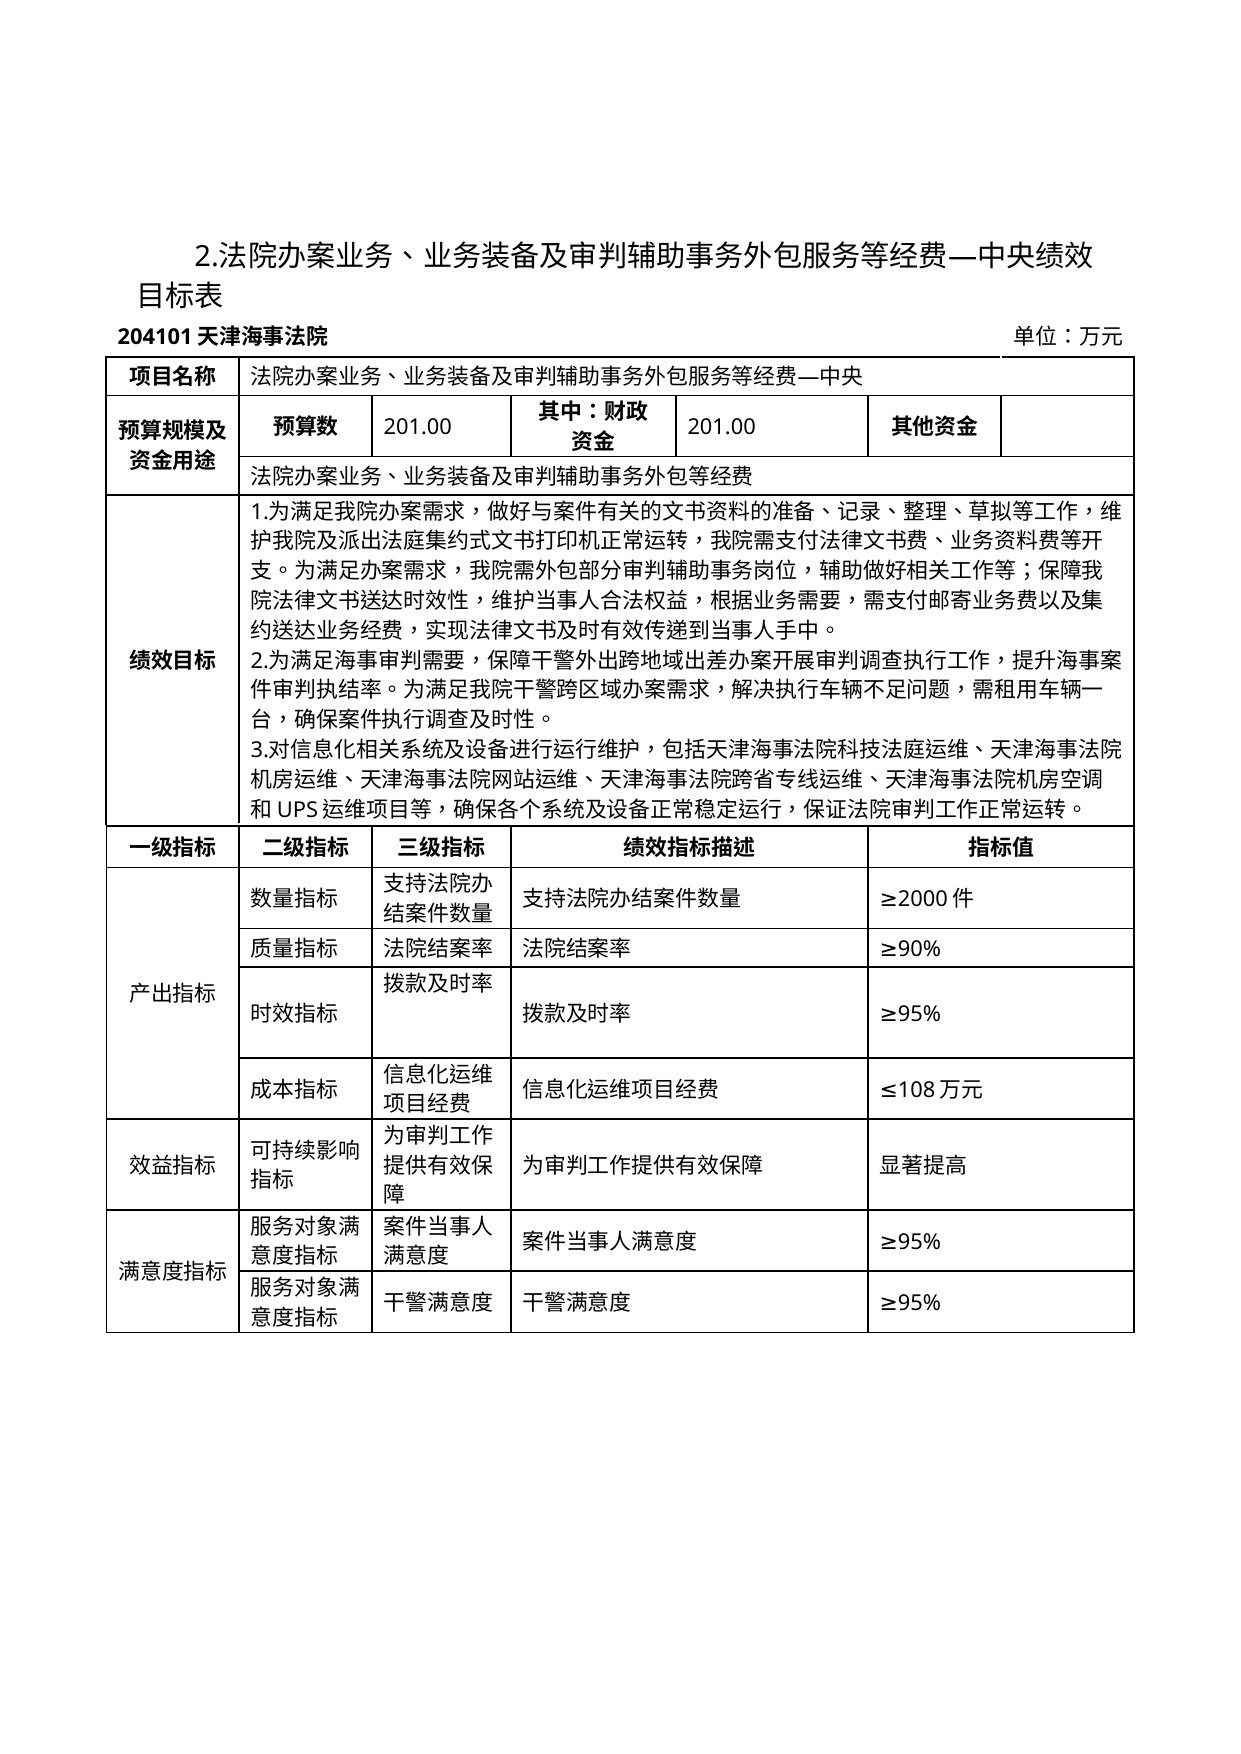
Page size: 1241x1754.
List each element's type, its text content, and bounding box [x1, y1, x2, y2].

table_cell ≤108万元 [869, 1059, 1133, 1118]
table_cell 干警满意度 [373, 1272, 510, 1331]
table_cell 绩效目标 [107, 496, 238, 823]
table_cell 效益指标 [107, 1120, 238, 1209]
table_header 绩效指标描述 [512, 827, 867, 867]
table_header 204101天津海事法院 [107, 316, 1000, 356]
table_cell 成本指标 [240, 1059, 371, 1118]
table_cell 201.00 [677, 396, 867, 456]
table_cell ≥95% [869, 968, 1133, 1057]
table_cell 1.为满足我院办案需求，做好与案件有关的文书资料的准备、记录、整理、草拟等工作，维护我院及派出法庭集约式文书打印机正常运转，我院需支付法律文书费、业务资料费等开支。为满足办案需求，我院需外包部分审判辅助事务岗位，辅助做好相关工作等；保障我院法律文书送达时效性，维护当事人合法权益，根据业务需要，需支付邮寄业务费以及集约送达业务经费，实现法律文书及时有效传递到当事人手中。 2.为满足海事审判需要，保障干警外出跨地域出差办案开展审判调查执行工作，提升海事案件审判执结率。为满足我院干警跨区域办案需求，解决执行车辆不足问题，需租用车辆一台，确保案件执行调查及时性。 3.对信息化相关系统及设备进行运行维护，包括天津海事法院科技法庭运维、天津海事法院机房运维、天津海事法院网站运维、天津海事法院跨省专线运维、天津海事法院机房空调和UPS运维项目等，确保各个系统及设备正常稳定运行，保证法院审判工作正常运转。 [240, 496, 1133, 823]
table_cell 201.00 [373, 396, 510, 456]
table_cell 可持续影响指标 [240, 1120, 371, 1209]
table_cell 法院结案率 [373, 929, 510, 966]
table_cell 显著提高 [869, 1120, 1133, 1209]
table_cell ≥90% [869, 929, 1133, 966]
table_cell 案件当事人满意度 [512, 1211, 867, 1270]
table_cell 其他资金 [869, 396, 1000, 456]
table_cell 服务对象满意度指标 [240, 1211, 371, 1270]
table_cell 时效指标 [240, 968, 371, 1057]
table_cell 为审判工作提供有效保障 [512, 1120, 867, 1209]
table_cell ≥95% [869, 1272, 1133, 1331]
table_cell ≥2000件 [869, 868, 1133, 928]
table_cell 数量指标 [240, 868, 371, 928]
table_cell 信息化运维项目经费 [373, 1059, 510, 1118]
table_cell 质量指标 [240, 929, 371, 966]
table_cell 案件当事人满意度 [373, 1211, 510, 1270]
table_header 单位：万元 [1002, 316, 1133, 356]
table_cell ≥95% [869, 1211, 1133, 1270]
table_cell 法院结案率 [512, 929, 867, 966]
table_cell 产出指标 [107, 868, 238, 1118]
table_header 三级指标 [373, 827, 510, 867]
table_cell 信息化运维项目经费 [512, 1059, 867, 1118]
table_cell 其中：财政 资金 [512, 396, 675, 456]
table_cell 支持法院办结案件数量 [373, 868, 510, 928]
table_cell 拨款及时率 [512, 968, 867, 1057]
table_cell 服务对象满意度指标 [240, 1272, 371, 1331]
table_cell 法院办案业务、业务装备及审判辅助事务外包服务等经费—中央 [240, 358, 1133, 394]
table_cell [1002, 396, 1133, 456]
table_header 一级指标 [107, 827, 238, 867]
table_cell 为审判工作提供有效保障 [373, 1120, 510, 1209]
table_header 二级指标 [240, 827, 371, 867]
table_cell 项目名称 [107, 358, 238, 394]
table_cell 拨款及时率 [373, 968, 510, 1057]
table_cell 预算数 [240, 396, 371, 456]
table_cell 预算规模及资金用途 [107, 396, 238, 494]
table_cell 满意度指标 [107, 1211, 238, 1331]
text 2.法院办案业务、业务装备及审判辅助事务外包服务等经费—中央绩效目标表 [136, 235, 1104, 315]
table_cell 支持法院办结案件数量 [512, 868, 867, 928]
table_cell 法院办案业务、业务装备及审判辅助事务外包等经费 [240, 457, 1133, 494]
table_header 指标值 [869, 827, 1133, 867]
table_cell 干警满意度 [512, 1272, 867, 1331]
